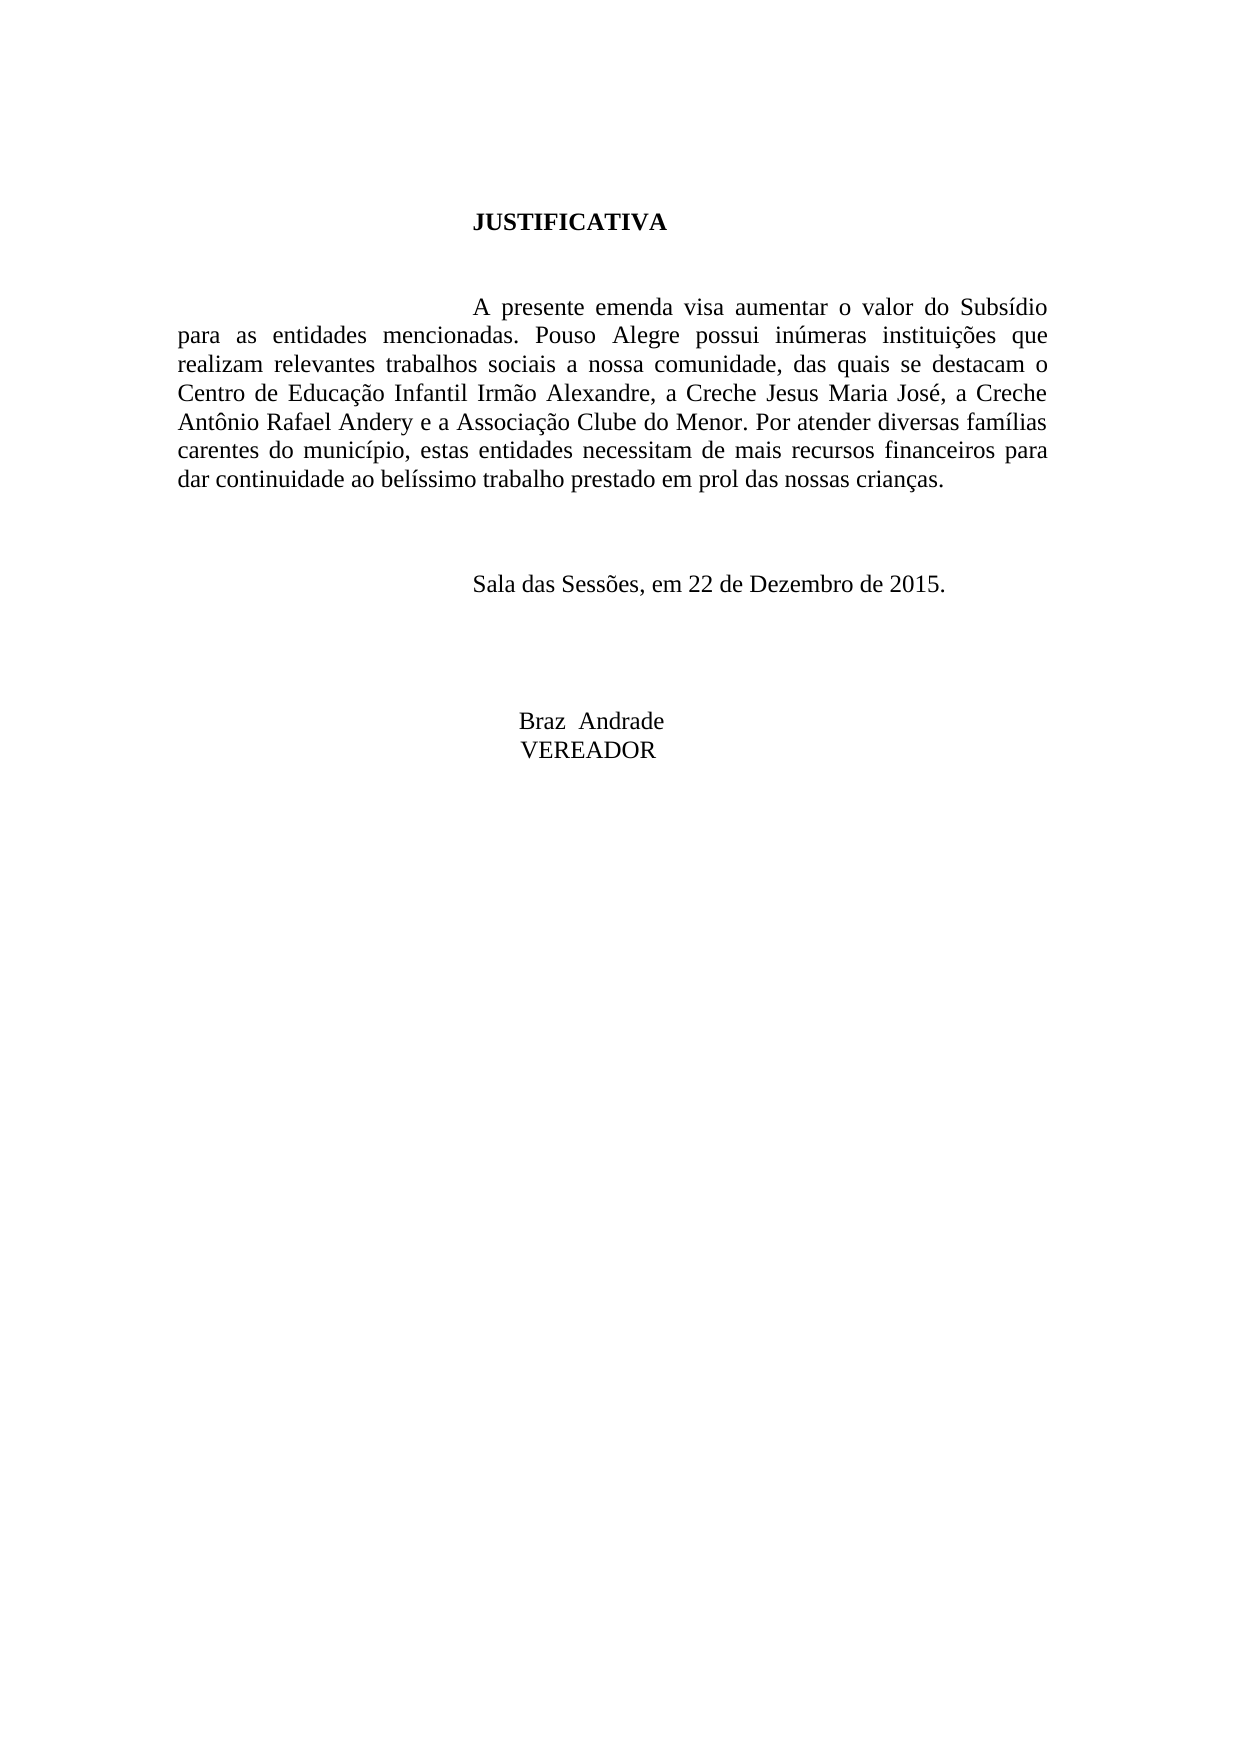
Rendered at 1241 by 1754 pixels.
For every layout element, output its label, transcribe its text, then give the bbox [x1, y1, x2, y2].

text JUSTIFICATIVA [177, 207, 1048, 236]
table_header Braz Andrade [170, 706, 1006, 735]
text Sala das Sessões, em 22 de Dezembro de 2015. [472, 569, 1048, 598]
text A presente emenda visa aumentar o valor do Subsídio para as entidades mencionadas. Pouso Alegre possui inúmeras instituições que realizam relevantes trabalhos sociais a nossa comunidade, das quais se destacam o Centro de Educação Infantil Irmão Alexandre, a Creche Jesus Maria José, a Creche Antônio Rafael Andery e a Associação Clube do Menor. Por atender diversas famílias carentes do município, estas entidades necessitam de mais recursos financeiros para dar continuidade ao belíssimo trabalho prestado em prol das nossas crianças. [177, 292, 1048, 493]
table_cell VEREADOR [170, 735, 1006, 821]
